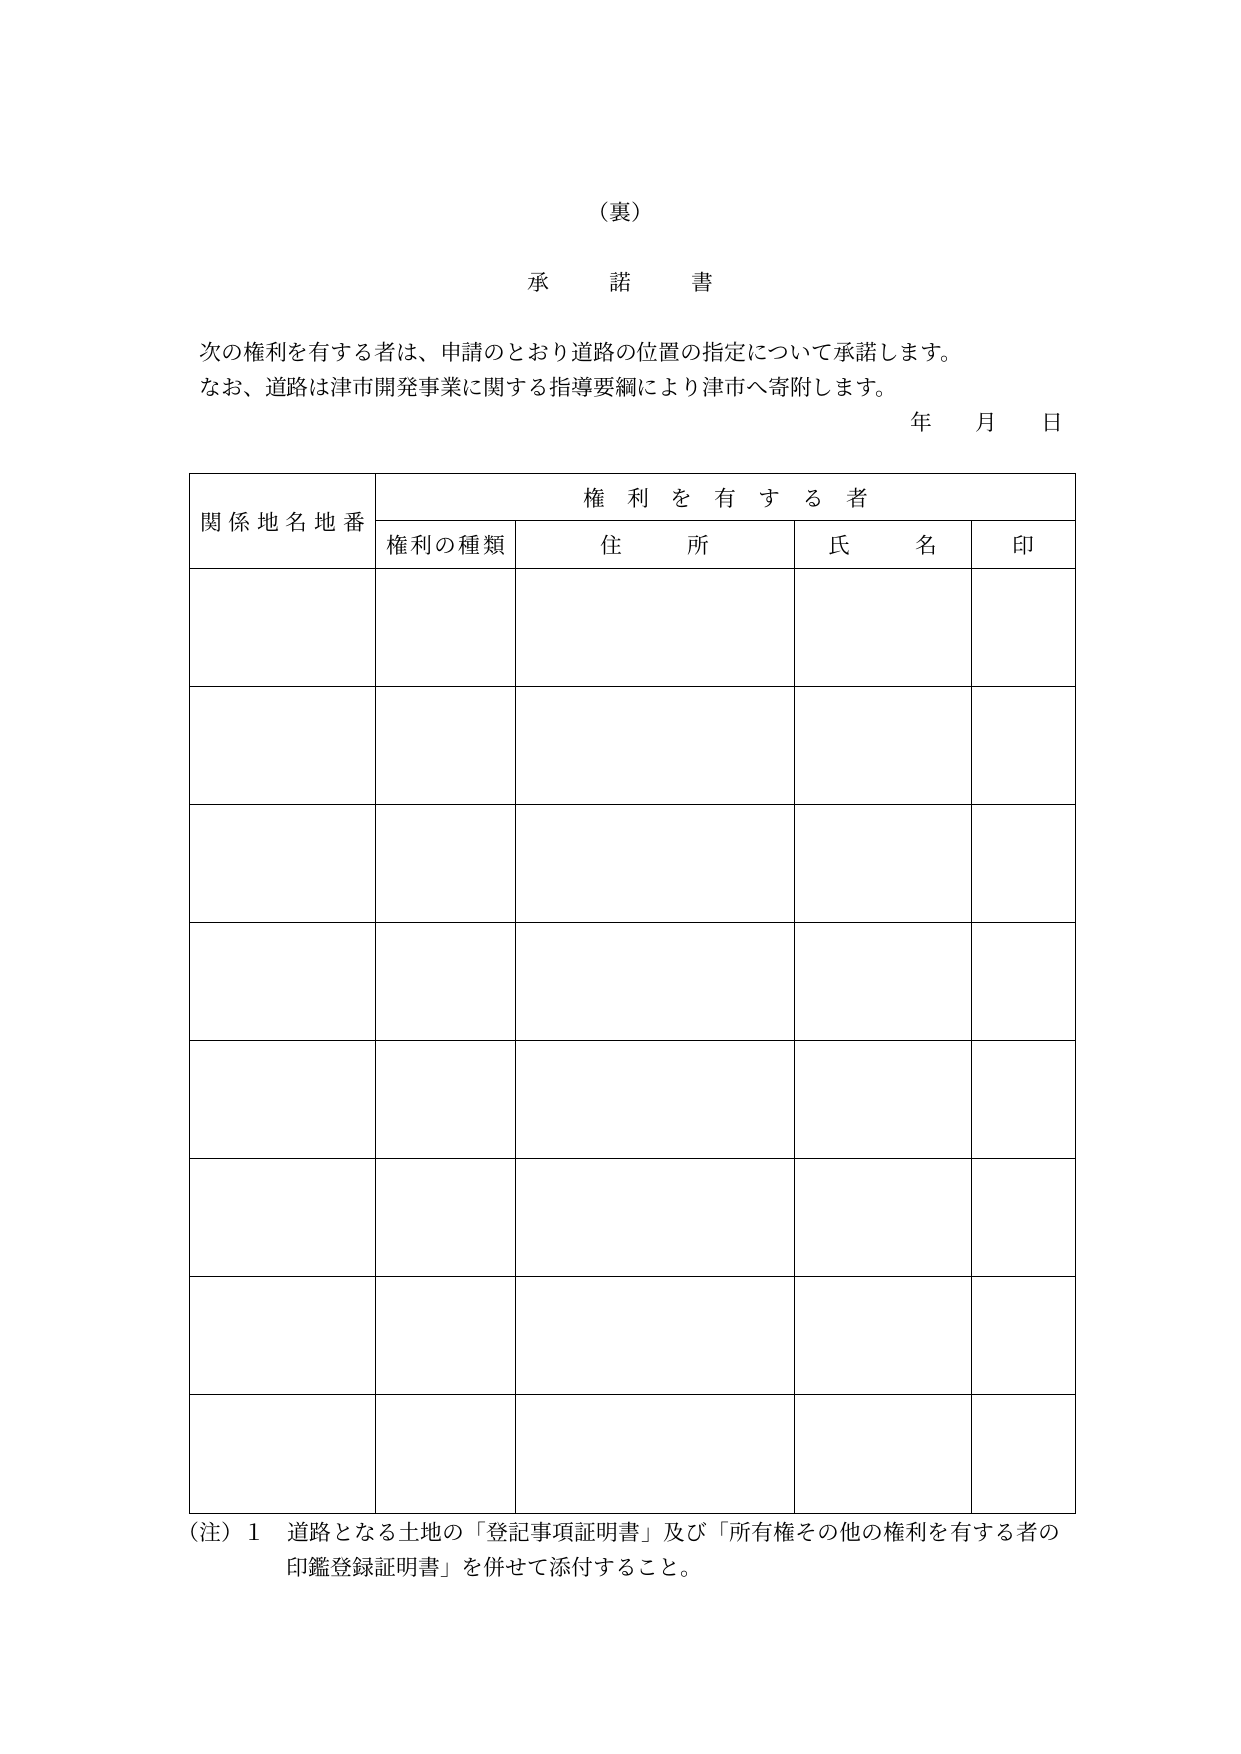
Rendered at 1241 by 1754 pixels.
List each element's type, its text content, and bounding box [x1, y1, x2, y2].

table_cell [516, 1159, 794, 1276]
table_cell [795, 923, 971, 1040]
table_cell [516, 1041, 794, 1158]
table_cell [795, 687, 971, 804]
table_cell [190, 1277, 375, 1394]
text （裏） [177, 194, 1063, 229]
table_cell [190, 569, 375, 686]
table_cell [972, 923, 1075, 1040]
table_cell [795, 1395, 971, 1512]
text なお、道路は津市開発事業に関する指導要綱により津市へ寄附します。 [177, 368, 1063, 403]
text 年 月 日 [177, 403, 1063, 438]
table_cell [972, 1277, 1075, 1394]
table_cell [376, 1395, 515, 1512]
text 承諾書 [177, 263, 1063, 298]
table_cell [795, 1041, 971, 1158]
table_header 権利を有する者 [376, 474, 1075, 520]
table_cell 住所 [516, 521, 794, 567]
table_cell [516, 923, 794, 1040]
table_cell [516, 805, 794, 922]
table_cell [516, 1395, 794, 1512]
text （注）１ 道路となる土地の「登記事項証明書」及び「所有権その他の権利を有する者の印鑑登録証明書」を併せて添付すること。 [177, 1513, 1063, 1583]
table_header 関係地名地番 [190, 474, 375, 567]
table_cell [376, 805, 515, 922]
table_cell 氏 名 [795, 521, 971, 567]
table_cell [795, 1159, 971, 1276]
table_cell [190, 923, 375, 1040]
text 次の権利を有する者は、申請のとおり道路の位置の指定について承諾します。 [177, 333, 1063, 368]
table_cell [795, 569, 971, 686]
table_cell [376, 923, 515, 1040]
table_cell [190, 687, 375, 804]
table_cell [376, 569, 515, 686]
table_cell [972, 1041, 1075, 1158]
table_cell [795, 805, 971, 922]
table_cell [972, 1395, 1075, 1512]
table_cell [376, 1277, 515, 1394]
table_cell 権利の種類 [376, 521, 515, 567]
table_cell [190, 1395, 375, 1512]
table_cell [376, 687, 515, 804]
table_cell [516, 687, 794, 804]
table_cell [972, 569, 1075, 686]
table_cell [376, 1041, 515, 1158]
table_cell [972, 1159, 1075, 1276]
table_cell [516, 1277, 794, 1394]
table_cell [376, 1159, 515, 1276]
table_cell [795, 1277, 971, 1394]
table_cell [190, 1159, 375, 1276]
table_cell [190, 805, 375, 922]
table_cell [972, 805, 1075, 922]
table_cell 印 [972, 521, 1075, 567]
table_cell [516, 569, 794, 686]
table_cell [972, 687, 1075, 804]
table_cell [190, 1041, 375, 1158]
